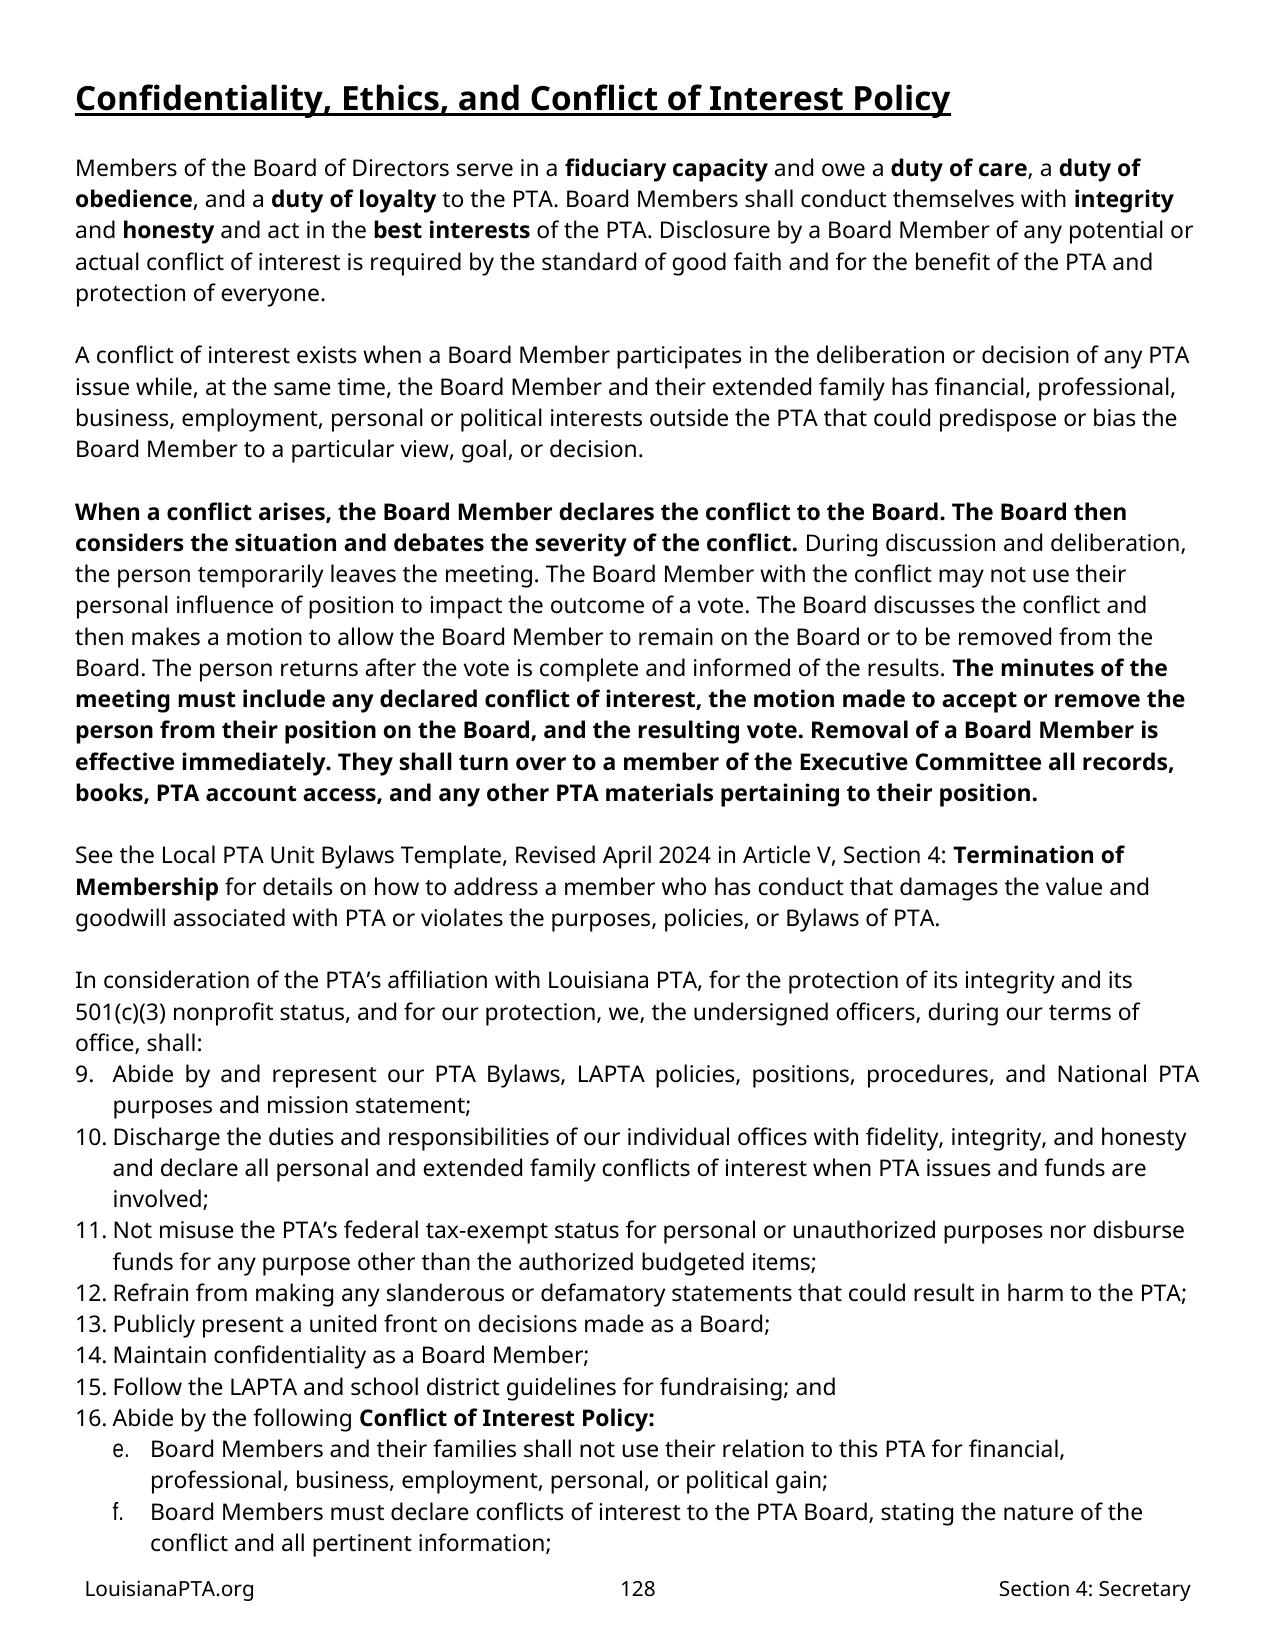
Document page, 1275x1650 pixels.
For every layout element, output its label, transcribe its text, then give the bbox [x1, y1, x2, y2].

list Board Members and their families shall not use their relation to this PTA for financial, professional, business, employment, personal, or political gain; [112, 1433, 1200, 1495]
list Not misuse the PTA’s federal tax-exempt status for personal or unauthorized purposes nor disburse funds for any purpose other than the authorized budgeted items; [75, 1214, 1200, 1277]
text See the Local PTA Unit Bylaws Template, Revised April 2024 in Article V, Section 4: Termination of Membership for details on how to address a member who has conduct that damages the value and goodwill associated with PTA or violates the purposes, policies, or Bylaws of PTA. [75, 839, 1200, 933]
list Follow the LAPTA and school district guidelines for fundraising; and [75, 1370, 1200, 1402]
text In consideration of the PTA’s affiliation with Louisiana PTA, for the protection of its integrity and its 501(c)(3) nonprofit status, and for our protection, we, the undersigned officers, during our terms of office, shall: [75, 964, 1200, 1058]
subtitle Confidentiality, Ethics, and Conflict of Interest Policy [75, 75, 1200, 120]
text A conflict of interest exists when a Board Member participates in the deliberation or decision of any PTA issue while, at the same time, the Board Member and their extended family has financial, professional, business, employment, personal or political interests outside the PTA that could predispose or bias the Board Member to a particular view, goal, or decision. [75, 339, 1200, 464]
list Abide by and represent our PTA Bylaws, LAPTA policies, positions, procedures, and National PTA purposes and mission statement; [75, 1058, 1200, 1120]
text When a conflict arises, the Board Member declares the conflict to the Board. The Board then considers the situation and debates the severity of the conflict. During discussion and deliberation, the person temporarily leaves the meeting. The Board Member with the conflict may not use their personal influence of position to impact the outcome of a vote. The Board discusses the conflict and then makes a motion to allow the Board Member to remain on the Board or to be removed from the Board. The person returns after the vote is complete and informed of the results. The minutes of the meeting must include any declared conflict of interest, the motion made to accept or remove the person from their position on the Board, and the resulting vote. Removal of a Board Member is effective immediately. They shall turn over to a member of the Executive Committee all records, books, PTA account access, and any other PTA materials pertaining to their position. [75, 495, 1200, 808]
text Members of the Board of Directors serve in a fiduciary capacity and owe a duty of care, a duty of obedience, and a duty of loyalty to the PTA. Board Members shall conduct themselves with integrity and honesty and act in the best interests of the PTA. Disclosure by a Board Member of any potential or actual conflict of interest is required by the standard of good faith and for the benefit of the PTA and protection of everyone. [75, 152, 1200, 308]
list Publicly present a united front on decisions made as a Board; [75, 1308, 1200, 1339]
list Discharge the duties and responsibilities of our individual offices with fidelity, integrity, and honesty and declare all personal and extended family conflicts of interest when PTA issues and funds are involved; [75, 1120, 1200, 1214]
list Board Members must declare conflicts of interest to the PTA Board, stating the nature of the conflict and all pertinent information; [112, 1495, 1200, 1558]
list Maintain confidentiality as a Board Member; [75, 1339, 1200, 1370]
list Refrain from making any slanderous or defamatory statements that could result in harm to the PTA; [75, 1277, 1200, 1308]
list Abide by the following Conflict of Interest Policy: [75, 1402, 1200, 1433]
